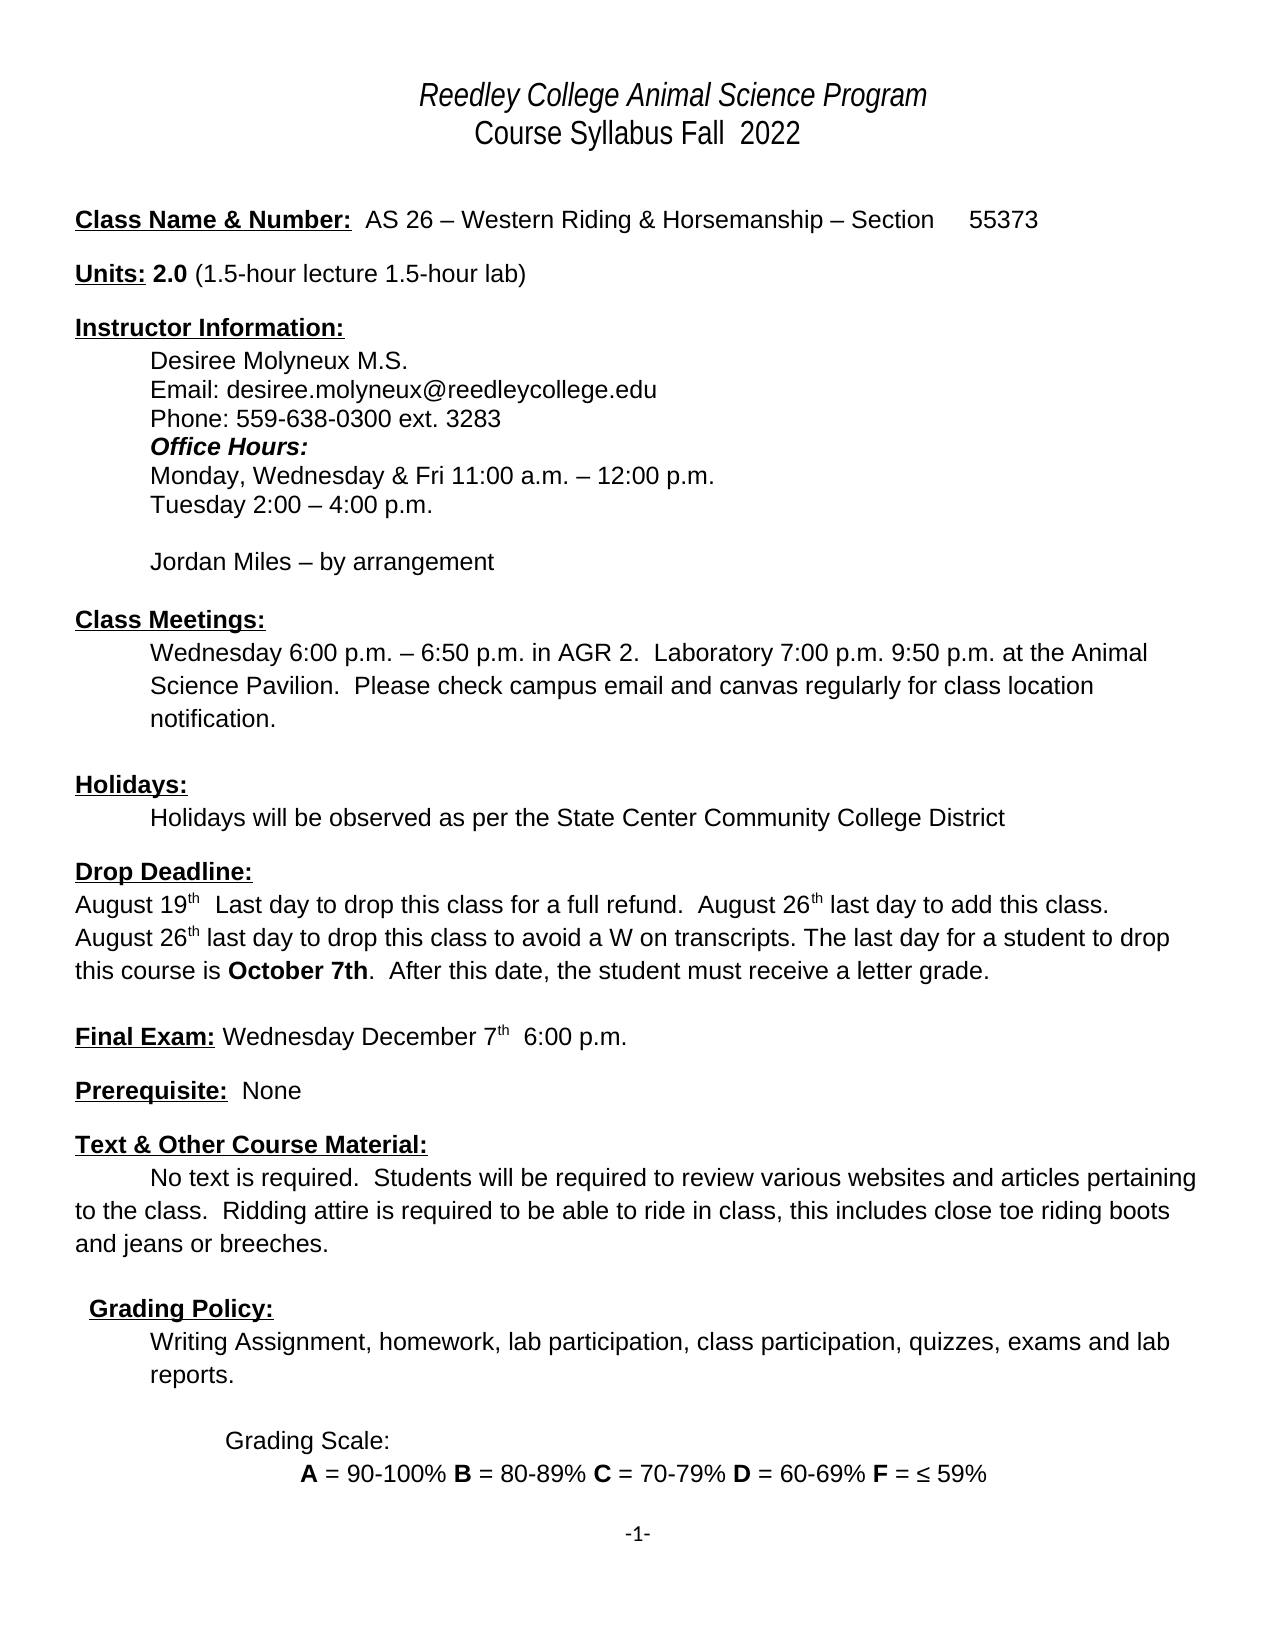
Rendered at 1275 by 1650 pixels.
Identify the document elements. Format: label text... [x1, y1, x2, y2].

text Monday, Wednesday & Fri 11:00 a.m. – 12:00 p.m. [75, 461, 1200, 490]
text Drop Deadline: [75, 857, 1200, 886]
text Text & Other Course Material: [75, 1129, 1200, 1158]
text Grading Policy: [75, 1294, 1200, 1323]
text Office Hours: [75, 432, 1200, 461]
text Grading Scale: [150, 1426, 1200, 1455]
text A = 90-100% B = 80-89% C = 70-79% D = 60-69% F = ≤ 59% [150, 1459, 1200, 1488]
text Class Meetings: [75, 605, 1200, 633]
text Writing Assignment, homework, lab participation, class participation, quizzes, exams and lab reports. [150, 1327, 1200, 1389]
text Wednesday 6:00 p.m. – 6:50 p.m. in AGR 2. Laboratory 7:00 p.m. 9:50 p.m. at the Animal Science Pavilion. Please check campus email and canvas regularly for class location notification. [150, 638, 1200, 733]
text Prerequisite: None [75, 1076, 1200, 1104]
text Desiree Molyneux M.S. [75, 346, 1200, 375]
text Holidays will be observed as per the State Center Community College District [112, 803, 1200, 832]
text Instructor Information: [75, 313, 1200, 342]
text Tuesday 2:00 – 4:00 p.m. [75, 490, 1200, 518]
text Holidays: [75, 770, 1200, 799]
text Email: desiree.molyneux@reedleycollege.edu [75, 375, 1200, 403]
text No text is required. Students will be required to review various websites and articles pertaining to the class. Ridding attire is required to be able to ride in class, this includes close toe riding boots and jeans or breeches. [75, 1163, 1200, 1257]
text Jordan Miles – by arrangement [75, 547, 1200, 576]
text Reedley College Animal Science Program [75, 75, 1200, 113]
text Phone: 559-638-0300 ext. 3283 [75, 403, 1200, 432]
text Final Exam: Wednesday December 7th 6:00 p.m. [75, 1022, 1200, 1051]
text Class Name & Number: AS 26 – Western Riding & Horsemanship – Section 55373 [75, 205, 1200, 234]
text Units: 2.0 (1.5-hour lecture 1.5-hour lab) [75, 259, 1200, 288]
text August 19th Last day to drop this class for a full refund. August 26th last day to add this class. August 26th last day to drop this class to avoid a W on transcripts. The last day for a student to drop this course is October 7th. After this date, the student must receive a letter grade. [75, 890, 1200, 984]
text Course Syllabus Fall 2022 [75, 113, 1200, 151]
